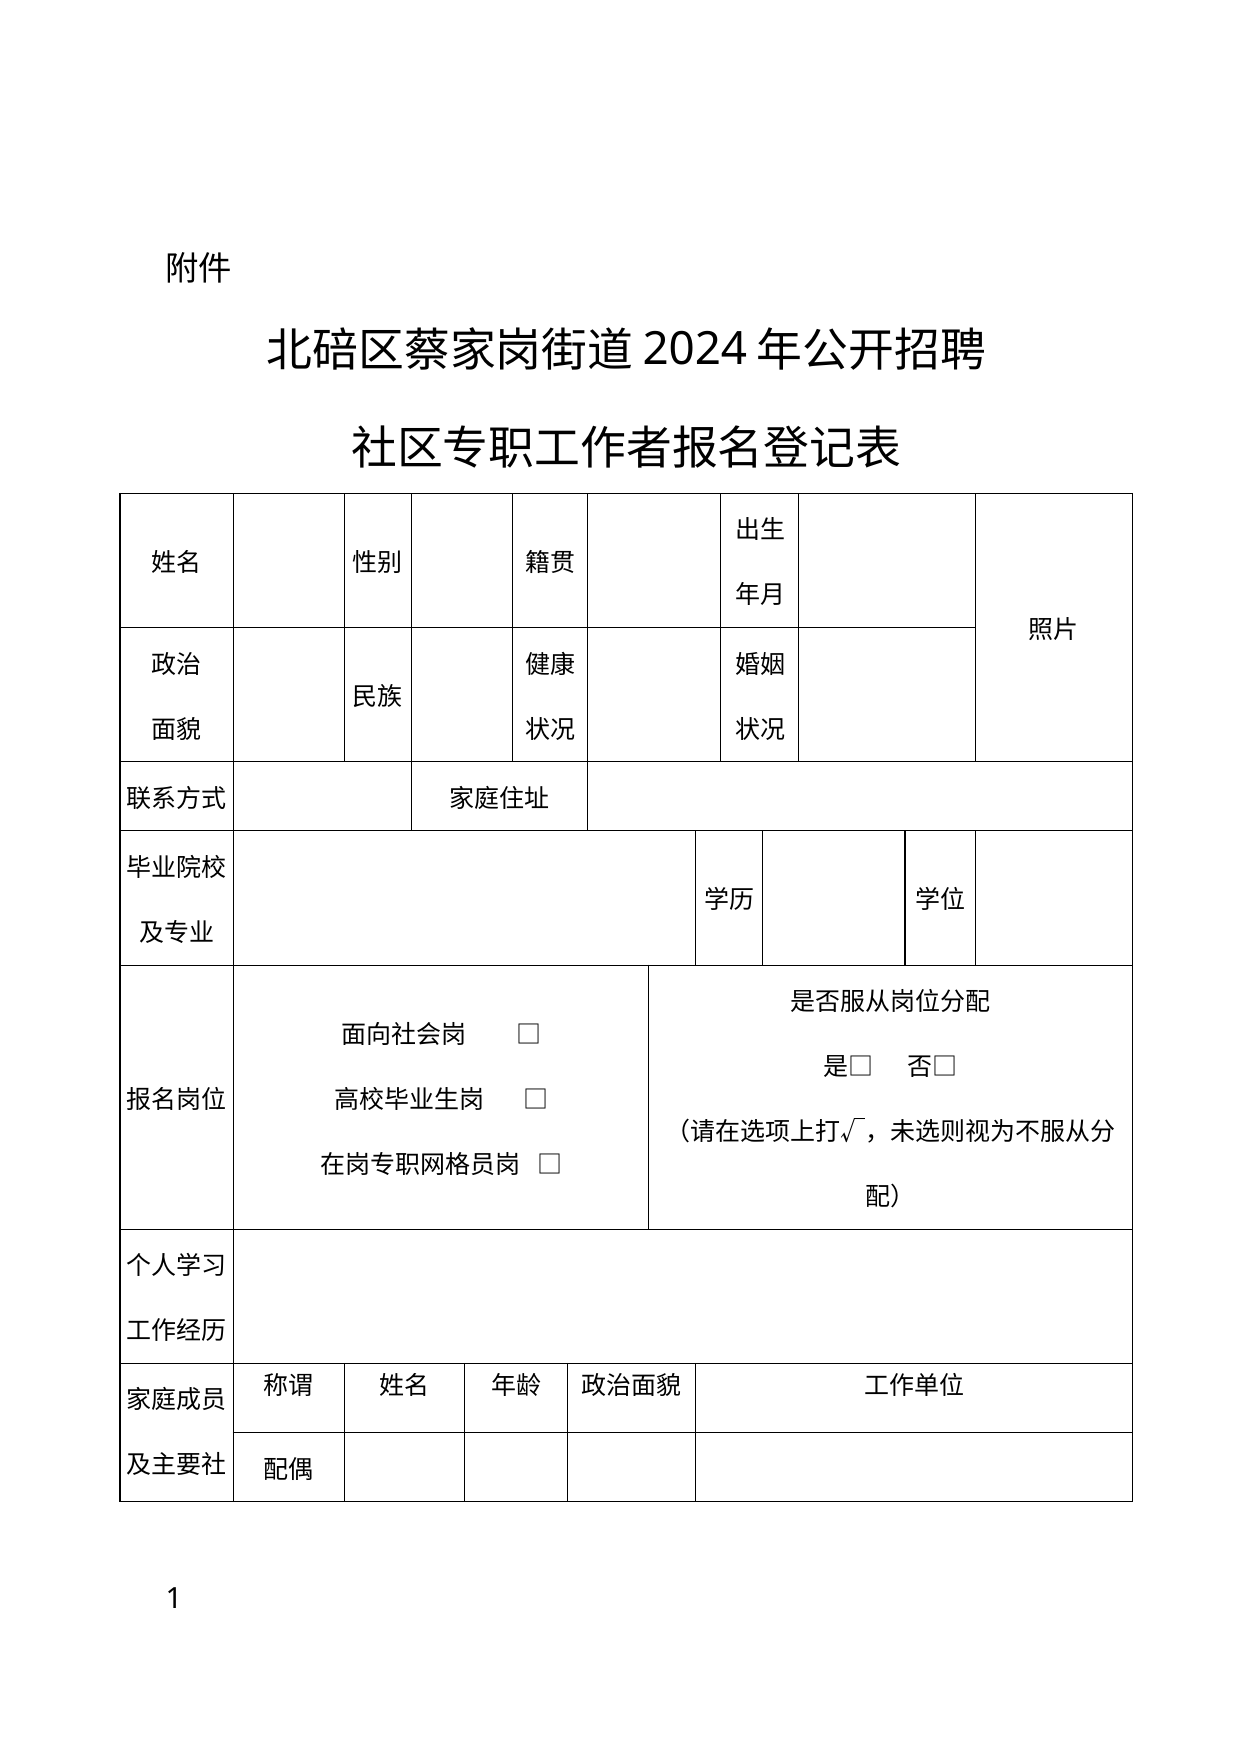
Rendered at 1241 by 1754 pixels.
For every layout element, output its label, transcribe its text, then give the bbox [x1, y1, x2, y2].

text 附件 [165, 233, 1087, 298]
text 社区专职工作者报名登记表 [165, 395, 1087, 493]
table_cell [976, 831, 1132, 964]
table_cell 民族 [345, 628, 411, 761]
table_cell 配偶 [234, 1433, 344, 1501]
table_cell [588, 628, 720, 761]
table_cell 家庭住址 [412, 762, 587, 830]
table_cell [763, 831, 904, 964]
table_cell 家庭成员及主要社会关系 [121, 1364, 233, 1501]
table_cell [412, 628, 512, 761]
table_cell 报名岗位 [121, 966, 233, 1229]
table_cell 面向社会岗 □ 高校毕业生岗 □ 在岗专职网格员岗 □ [234, 966, 648, 1229]
table_cell 毕业院校及专业 [121, 831, 233, 964]
table_cell [234, 762, 411, 830]
table_header 姓名 [121, 494, 233, 627]
table_header 籍贯 [513, 494, 587, 627]
table_cell 学历 [696, 831, 762, 964]
table_cell [234, 628, 344, 761]
table_cell 政治面貌 [568, 1364, 695, 1432]
table_header [799, 494, 975, 627]
text 北碚区蔡家岗街道2024年公开招聘 [165, 298, 1087, 395]
table_cell [465, 1433, 567, 1501]
table_cell [234, 1230, 1132, 1363]
table_header 照片 [976, 494, 1132, 761]
table_cell 健康状况 [513, 628, 587, 761]
table_cell [568, 1433, 695, 1501]
table_cell [799, 628, 975, 761]
table_cell 是否服从岗位分配 是□ 否□ （请在选项上打√，未选则视为不服从分配） [649, 966, 1132, 1229]
table_header [588, 494, 720, 627]
table_cell [234, 831, 695, 964]
table_cell 联系方式 [121, 762, 233, 830]
table_header 性别 [345, 494, 411, 627]
table_cell 姓名 [345, 1364, 464, 1432]
table_header [234, 494, 344, 627]
table_cell 称谓 [234, 1364, 344, 1432]
table_cell 年龄 [465, 1364, 567, 1432]
table_header [412, 494, 512, 627]
table_cell 个人学习工作经历 [121, 1230, 233, 1363]
table_cell 婚姻 状况 [721, 628, 798, 761]
table_cell [345, 1433, 464, 1501]
table_cell 学位 [906, 831, 975, 964]
table_cell [588, 762, 1132, 830]
table_header 出生 年月 [721, 494, 798, 627]
table_cell 政治 面貌 [121, 628, 233, 761]
table_cell [696, 1433, 1132, 1501]
table_cell 工作单位 [696, 1364, 1132, 1432]
